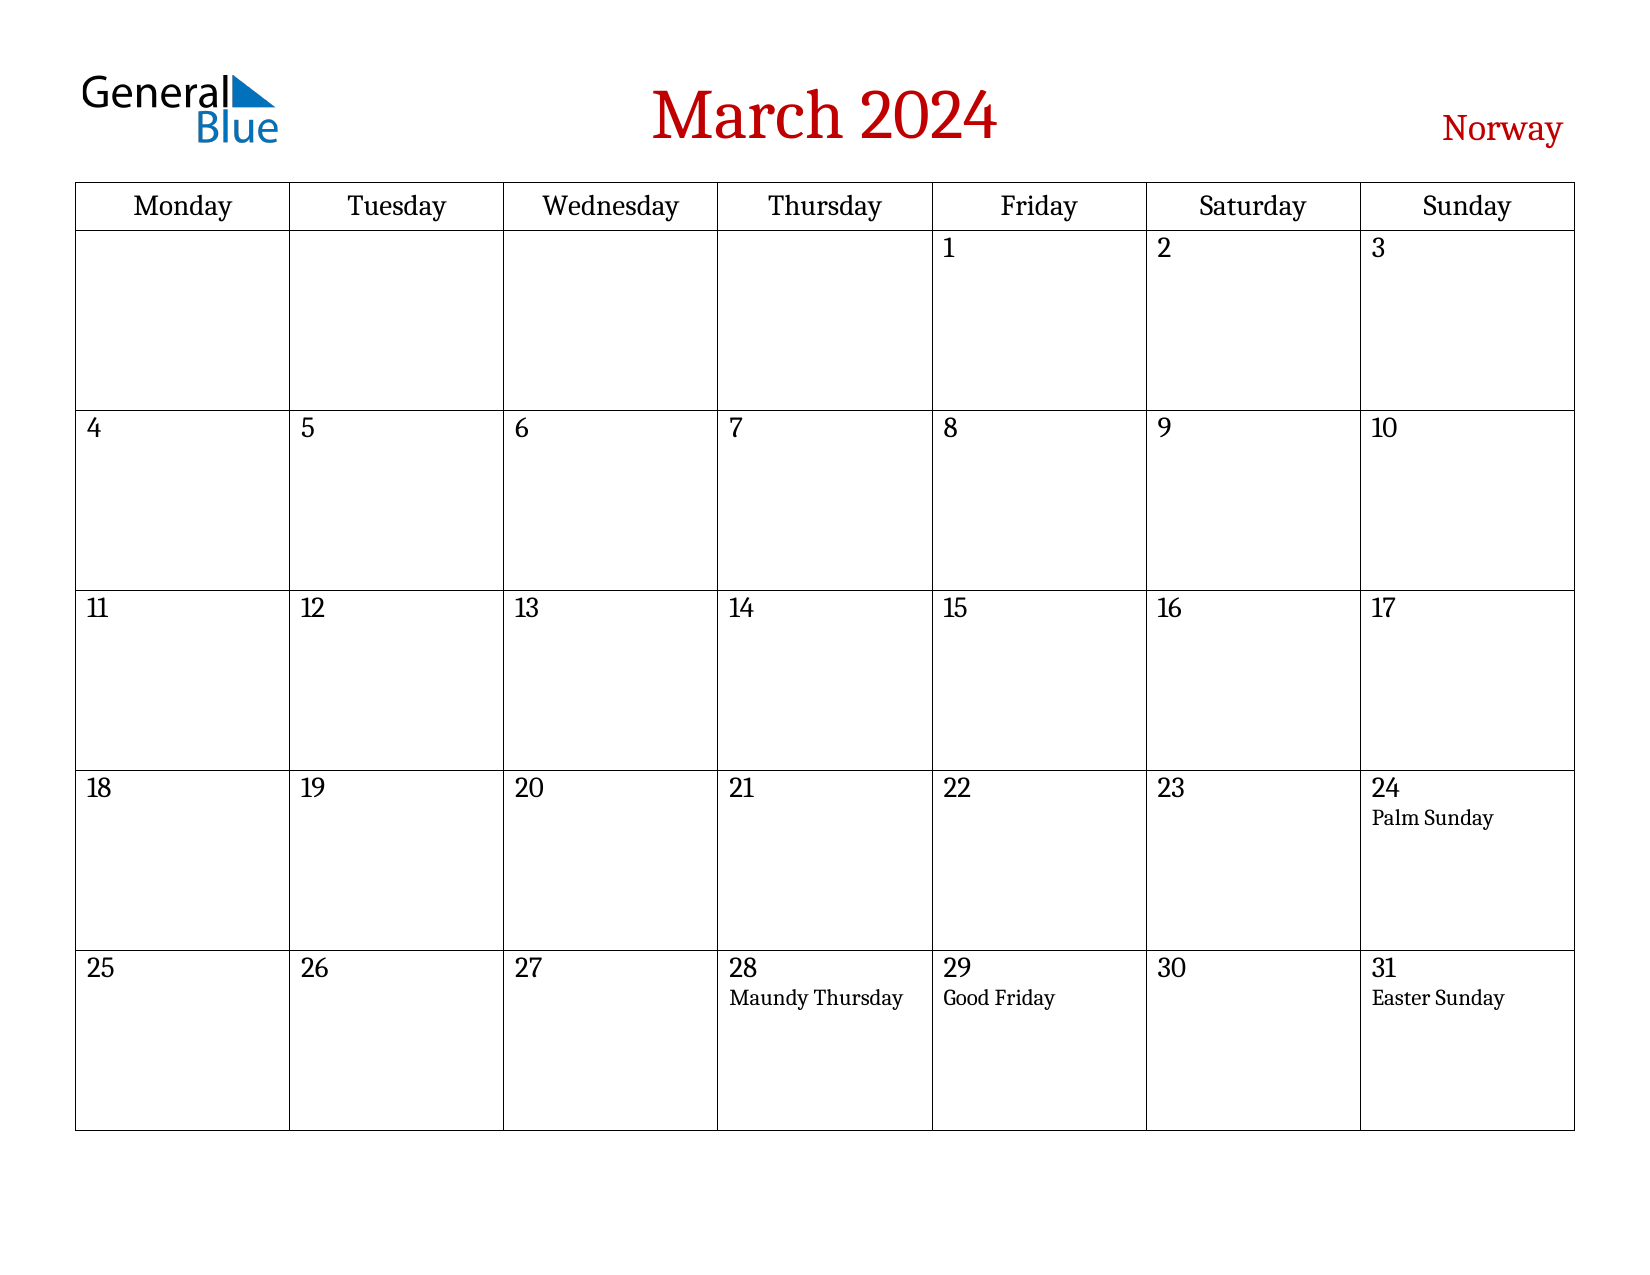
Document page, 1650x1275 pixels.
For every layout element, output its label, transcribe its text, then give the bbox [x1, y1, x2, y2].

table_cell [718, 445, 932, 590]
table_cell 5 [290, 411, 503, 444]
table_cell [933, 625, 1146, 770]
table_cell 24 [1361, 771, 1574, 805]
table_header [76, 75, 503, 182]
table_cell 7 [718, 411, 932, 444]
table_cell [933, 805, 1146, 950]
table_cell Good Friday [933, 985, 1146, 1130]
table_cell [290, 265, 503, 410]
table_cell 26 [290, 951, 503, 985]
table_cell Wednesday [504, 183, 717, 230]
table_cell 27 [504, 951, 717, 985]
table_cell 2 [1147, 231, 1360, 264]
table_cell 4 [76, 411, 289, 444]
table_cell [290, 445, 503, 590]
table_cell Saturday [1147, 183, 1360, 230]
table_cell 13 [504, 591, 717, 625]
table_cell 3 [1361, 231, 1574, 264]
table_cell [1361, 625, 1574, 770]
table_cell 22 [933, 771, 1146, 805]
table_cell Monday [76, 183, 289, 230]
table_cell [504, 445, 717, 590]
table_cell Easter Sunday [1361, 985, 1574, 1130]
table_cell [718, 625, 932, 770]
table_cell [504, 625, 717, 770]
table_cell 10 [1361, 411, 1574, 444]
table_cell [290, 231, 503, 264]
table_cell 31 [1361, 951, 1574, 985]
table_cell 20 [504, 771, 717, 805]
table_cell [933, 445, 1146, 590]
table_cell [1147, 265, 1360, 410]
table_cell [76, 265, 289, 410]
table_cell [718, 231, 932, 264]
table_cell [1147, 985, 1360, 1130]
table_cell [76, 445, 289, 590]
table_cell 30 [1147, 951, 1360, 985]
table_cell [76, 231, 289, 264]
table_cell [504, 805, 717, 950]
table_cell [1361, 445, 1574, 590]
table_cell [76, 805, 289, 950]
table_cell [1147, 625, 1360, 770]
table_cell 17 [1361, 591, 1574, 625]
table_cell [1147, 805, 1360, 950]
table_cell [718, 805, 932, 950]
table_cell Friday [933, 183, 1146, 230]
table_cell 15 [933, 591, 1146, 625]
table_cell [290, 625, 503, 770]
table_cell 11 [76, 591, 289, 625]
table_cell 9 [1147, 411, 1360, 444]
table_cell 1 [933, 231, 1146, 264]
table_cell [718, 265, 932, 410]
table_cell [76, 985, 289, 1130]
table_cell Tuesday [290, 183, 503, 230]
picture [82, 75, 278, 143]
table_cell 29 [933, 951, 1146, 985]
table_cell 8 [933, 411, 1146, 444]
table_cell Palm Sunday [1361, 805, 1574, 950]
table_cell 23 [1147, 771, 1360, 805]
table_cell 19 [290, 771, 503, 805]
table_cell 28 [718, 951, 932, 985]
table_cell 14 [718, 591, 932, 625]
table_cell [504, 985, 717, 1130]
table_cell 18 [76, 771, 289, 805]
table_cell [933, 265, 1146, 410]
table_cell 21 [718, 771, 932, 805]
table_header March 2024 [504, 75, 1146, 182]
table_cell Thursday [718, 183, 932, 230]
table_cell [290, 805, 503, 950]
table_cell Sunday [1361, 183, 1574, 230]
table_cell [1361, 265, 1574, 410]
table_cell [504, 231, 717, 264]
table_cell 25 [76, 951, 289, 985]
table_cell [1147, 445, 1360, 590]
table_cell 12 [290, 591, 503, 625]
table_cell [76, 625, 289, 770]
table_cell 16 [1147, 591, 1360, 625]
table_cell [290, 985, 503, 1130]
table_header Norway [1146, 75, 1574, 182]
table_cell 6 [504, 411, 717, 444]
table_cell Maundy Thursday [718, 985, 932, 1130]
table_cell [504, 265, 717, 410]
